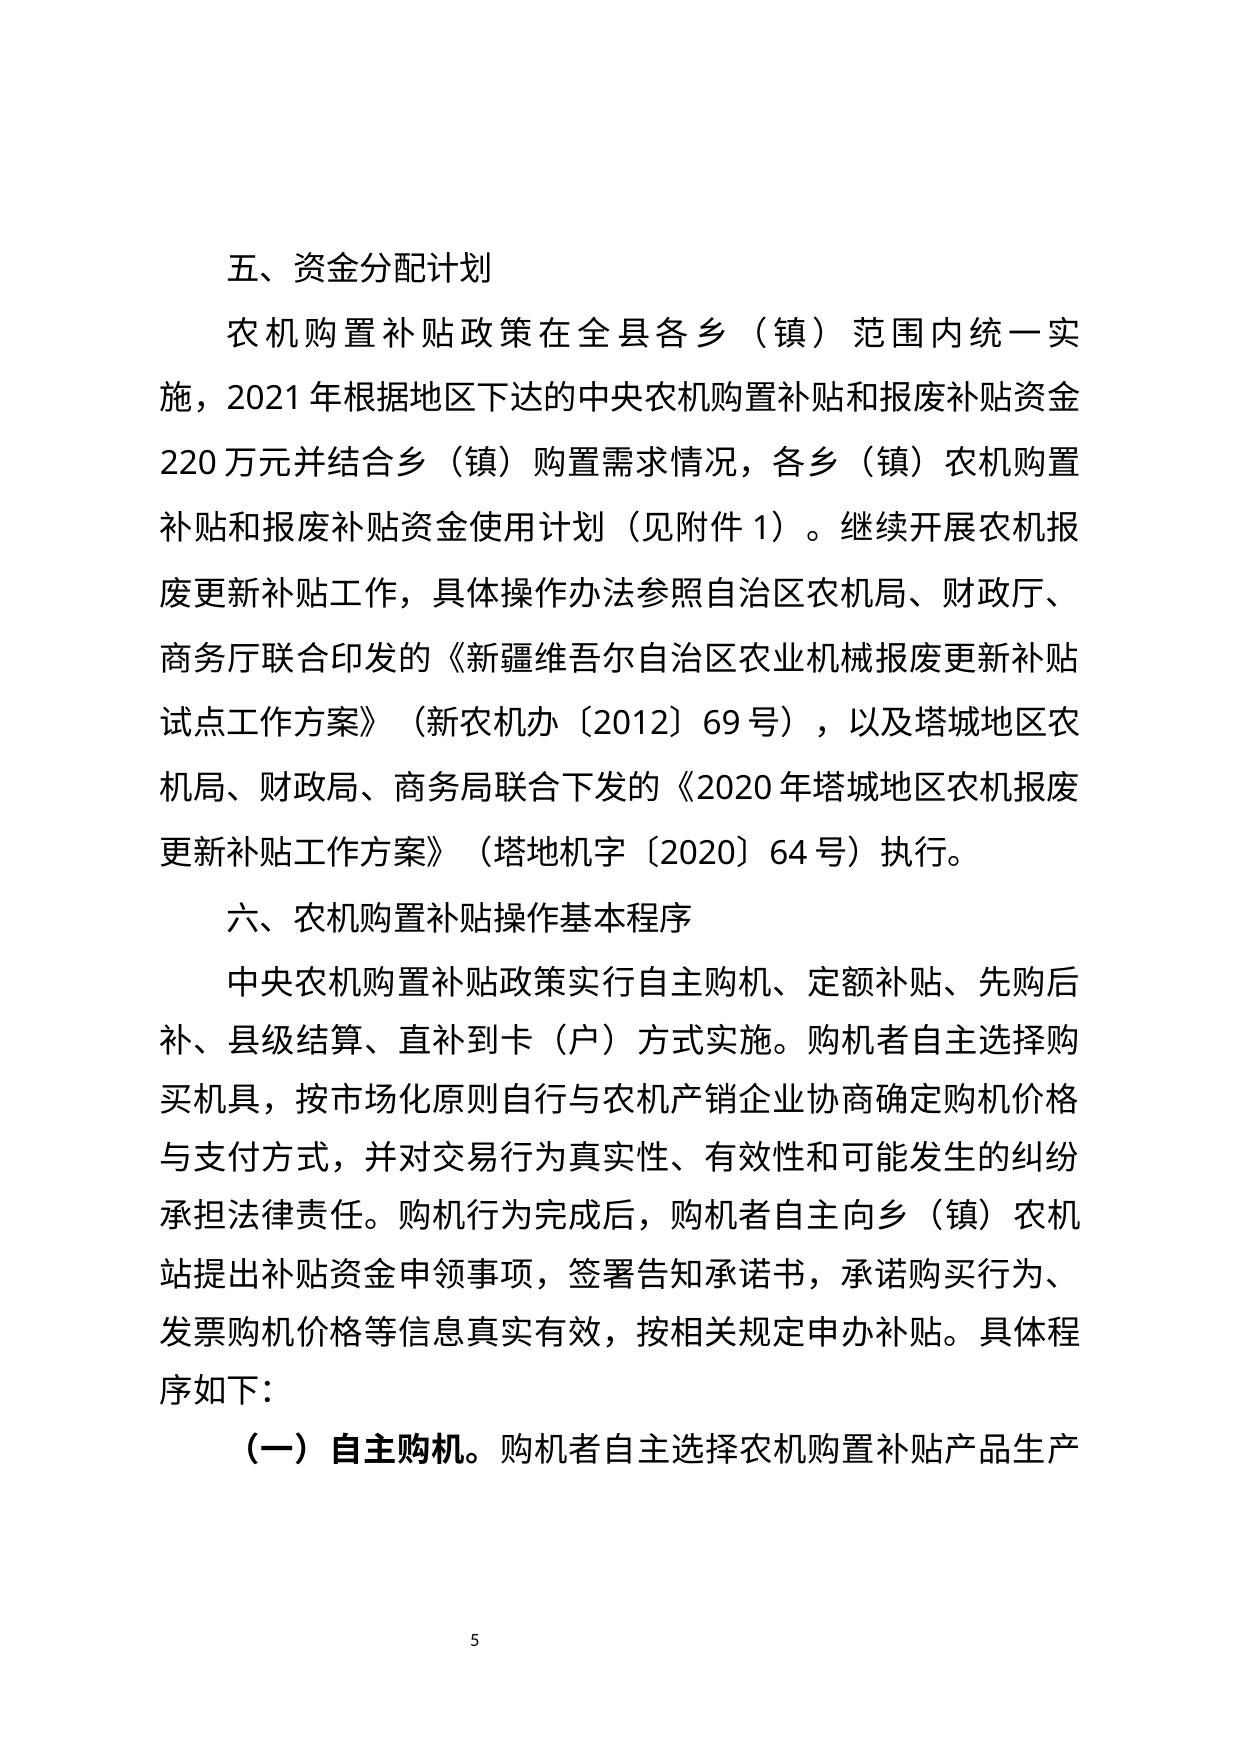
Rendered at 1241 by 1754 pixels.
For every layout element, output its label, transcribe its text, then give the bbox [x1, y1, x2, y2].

text 六、农机购置补贴操作基本程序 [159, 883, 1081, 948]
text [159, 1414, 1081, 1479]
text 农机购置补贴政策在全县各乡（镇）范围内统一实施，2021年根据地区下达的中央农机购置补贴和报废补贴资金220万元并结合乡（镇）购置需求情况，各乡（镇）农机购置补贴和报废补贴资金使用计划（见附件1）。继续开展农机报废更新补贴工作，具体操作办法参照自治区农机局、财政厅、商务厅联合印发的《新疆维吾尔自治区农业机械报废更新补贴试点工作方案》（新农机办〔2012〕69号），以及塔城地区农机局、财政局、商务局联合下发的《2020年塔城地区农机报废更新补贴工作方案》（塔地机字〔2020〕64号）执行。 [159, 298, 1081, 883]
text 中央农机购置补贴政策实行自主购机、定额补贴、先购后补、县级结算、直补到卡（户）方式实施。购机者自主选择购买机具，按市场化原则自行与农机产销企业协商确定购机价格与支付方式，并对交易行为真实性、有效性和可能发生的纠纷承担法律责任。购机行为完成后，购机者自主向乡（镇）农机站提出补贴资金申领事项，签署告知承诺书，承诺购买行为、发票购机价格等信息真实有效，按相关规定申办补贴。具体程序如下： [159, 948, 1081, 1414]
text 五、资金分配计划 [159, 233, 1081, 298]
